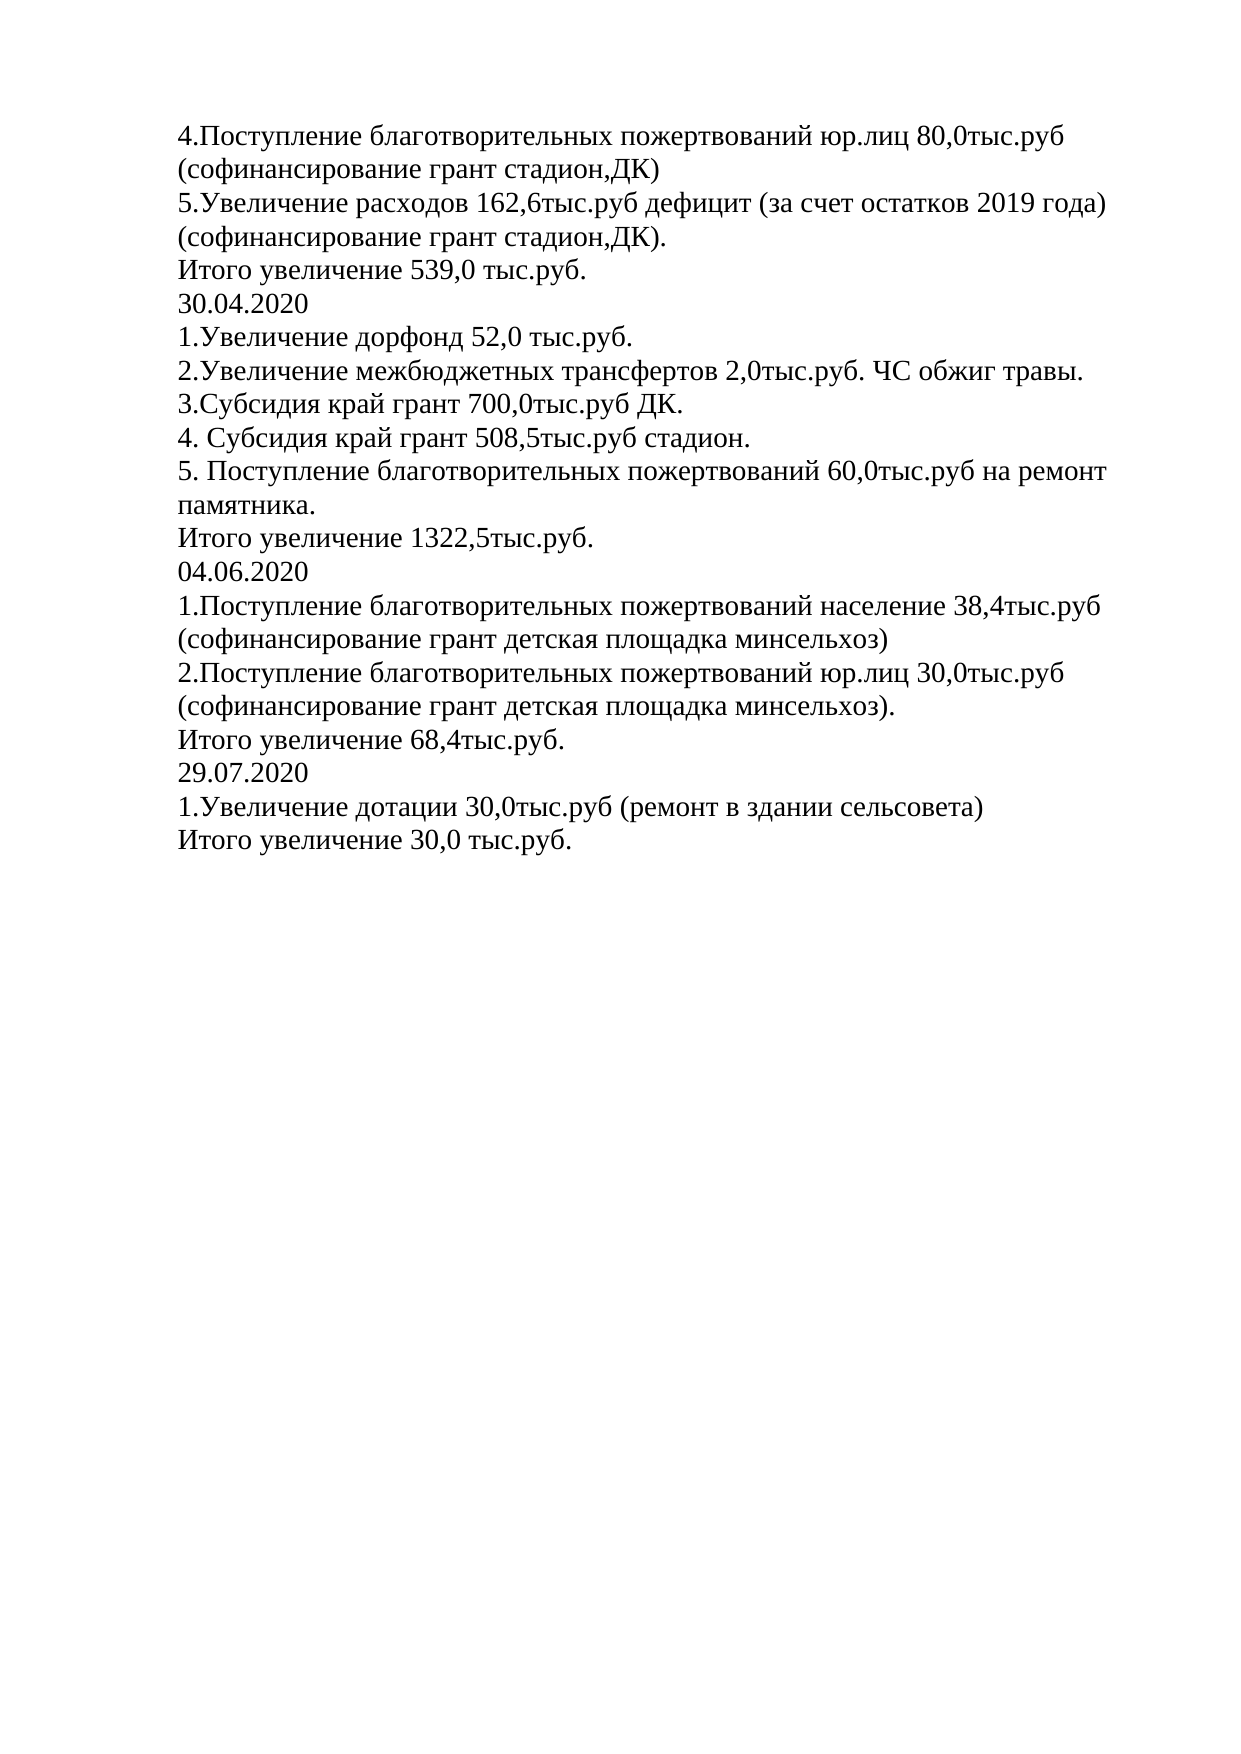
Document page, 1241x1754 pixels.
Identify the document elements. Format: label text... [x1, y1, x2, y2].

text Итого увеличение 68,4тыс.руб. [177, 722, 1152, 755]
text (софинансирование грант стадион,ДК). [177, 219, 1152, 252]
text 1.Увеличение дотации 30,0тыс.руб (ремонт в здании сельсовета) [177, 789, 1152, 822]
text 2.Поступление благотворительных пожертвований юр.лиц 30,0тыс.руб [177, 655, 1152, 688]
text 5. Поступление благотворительных пожертвований 60,0тыс.руб на ремонт памятника. [177, 453, 1152, 521]
text 1.Поступление благотворительных пожертвований население 38,4тыс.руб [177, 588, 1152, 621]
text (софинансирование грант детская площадка минсельхоз) [177, 621, 1152, 655]
text 1.Увеличение дорфонд 52,0 тыс.руб. [177, 319, 1152, 353]
text 04.06.2020 [177, 554, 1152, 588]
text Итого увеличение 1322,5тыс.руб. [177, 521, 1152, 554]
text (софинансирование грант детская площадка минсельхоз). [177, 688, 1152, 722]
text 29.07.2020 [177, 755, 1152, 789]
text 5.Увеличение расходов 162,6тыс.руб дефицит (за счет остатков 2019 года) [177, 185, 1152, 219]
text 3.Субсидия край грант 700,0тыс.руб ДК. [177, 386, 1152, 420]
text 2.Увеличение межбюджетных трансфертов 2,0тыс.руб. ЧС обжиг травы. [177, 353, 1152, 386]
text 30.04.2020 [177, 286, 1152, 319]
text 4.Поступление благотворительных пожертвований юр.лиц 80,0тыс.руб [177, 118, 1152, 152]
text Итого увеличение 539,0 тыс.руб. [177, 252, 1152, 286]
text Итого увеличение 30,0 тыс.руб. [177, 822, 1152, 856]
text 4. Субсидия край грант 508,5тыс.руб стадион. [177, 420, 1152, 453]
text (софинансирование грант стадион,ДК) [177, 152, 1152, 185]
